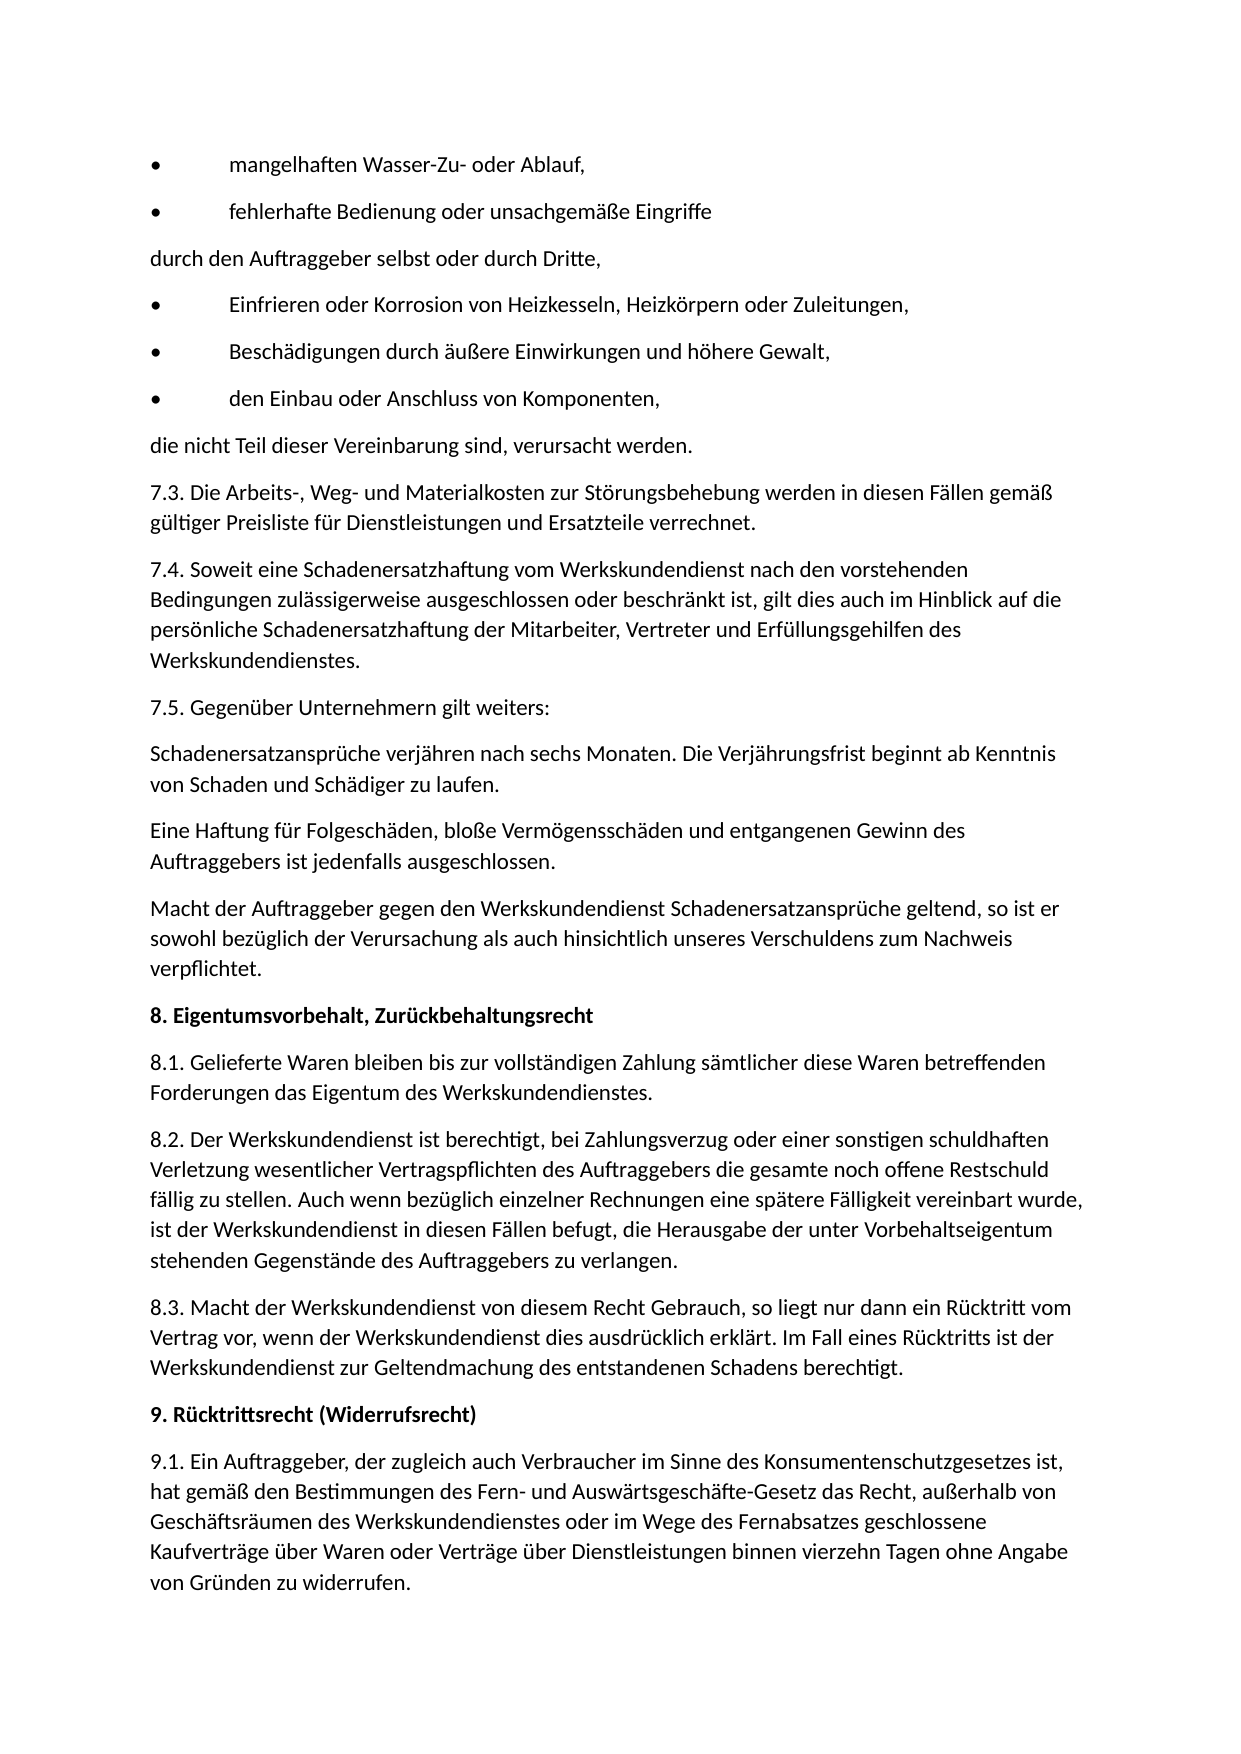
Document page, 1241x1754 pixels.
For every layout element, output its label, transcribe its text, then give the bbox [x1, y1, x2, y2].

text 8. Eigentumsvorbehalt, Zurückbehaltungsrecht [150, 1001, 1090, 1029]
text • Einfrieren oder Korrosion von Heizkesseln, Heizkörpern oder Zuleitungen, [150, 291, 1090, 319]
text 8.2. Der Werkskundendienst ist berechtigt, bei Zahlungsverzug oder einer sonstigen schuldhaften Verletzung wesentlicher Vertragspflichten des Auftraggebers die gesamte noch offene Restschuld fällig zu stellen. Auch wenn bezüglich einzelner Rechnungen eine spätere Fälligkeit vereinbart wurde, ist der Werkskundendienst in diesen Fällen befugt, die Herausgabe der unter Vorbehaltseigentum stehenden Gegenstände des Auftraggebers zu verlangen. [150, 1125, 1090, 1274]
text Macht der Auftraggeber gegen den Werkskundendienst Schadenersatzansprüche geltend, so ist er sowohl bezüglich der Verursachung als auch hinsichtlich unseres Verschuldens zum Nachweis verpflichtet. [150, 894, 1090, 982]
text Eine Haftung für Folgeschäden, bloße Vermögensschäden und entgangenen Gewinn des Auftraggebers ist jedenfalls ausgeschlossen. [150, 817, 1090, 875]
text die nicht Teil dieser Vereinbarung sind, verursacht werden. [150, 431, 1090, 459]
text durch den Auftraggeber selbst oder durch Dritte, [150, 244, 1090, 272]
text 9. Rücktrittsrecht (Widerrufsrecht) [150, 1400, 1090, 1428]
text 7.5. Gegenüber Unternehmern gilt weiters: [150, 693, 1090, 721]
text Schadenersatzansprüche verjähren nach sechs Monaten. Die Verjährungsfrist beginnt ab Kenntnis von Schaden und Schädiger zu laufen. [150, 739, 1090, 798]
text • fehlerhafte Bedienung oder unsachgemäße Eingriffe [150, 197, 1090, 225]
text 7.4. Soweit eine Schadenersatzhaftung vom Werkskundendienst nach den vorstehenden Bedingungen zulässigerweise ausgeschlossen oder beschränkt ist, gilt dies auch im Hinblick auf die persönliche Schadenersatzhaftung der Mitarbeiter, Vertreter und Erfüllungsgehilfen des Werkskundendienstes. [150, 555, 1090, 674]
text 8.3. Macht der Werkskundendienst von diesem Recht Gebrauch, so liegt nur dann ein Rücktritt vom Vertrag vor, wenn der Werkskundendienst dies ausdrücklich erklärt. Im Fall eines Rücktritts ist der Werkskundendienst zur Geltendmachung des entstandenen Schadens berechtigt. [150, 1293, 1090, 1381]
text • mangelhaften Wasser-Zu- oder Ablauf, [150, 150, 1090, 178]
text • Beschädigungen durch äußere Einwirkungen und höhere Gewalt, [150, 337, 1090, 366]
text • den Einbau oder Anschluss von Komponenten, [150, 384, 1090, 412]
text 8.1. Gelieferte Waren bleiben bis zur vollständigen Zahlung sämtlicher diese Waren betreffenden Forderungen das Eigentum des Werkskundendienstes. [150, 1048, 1090, 1106]
text 7.3. Die Arbeits-, Weg- und Materialkosten zur Störungsbehebung werden in diesen Fällen gemäß gültiger Preisliste für Dienstleistungen und Ersatzteile verrechnet. [150, 478, 1090, 536]
text 9.1. Ein Auftraggeber, der zugleich auch Verbraucher im Sinne des Konsumentenschutzgesetzes ist, hat gemäß den Bestimmungen des Fern- und Auswärtsgeschäfte-Gesetz das Recht, außerhalb von Geschäftsräumen des Werkskundendienstes oder im Wege des Fernabsatzes geschlossene Kaufverträge über Waren oder Verträge über Dienstleistungen binnen vierzehn Tagen ohne Angabe von Gründen zu widerrufen. [150, 1447, 1090, 1596]
